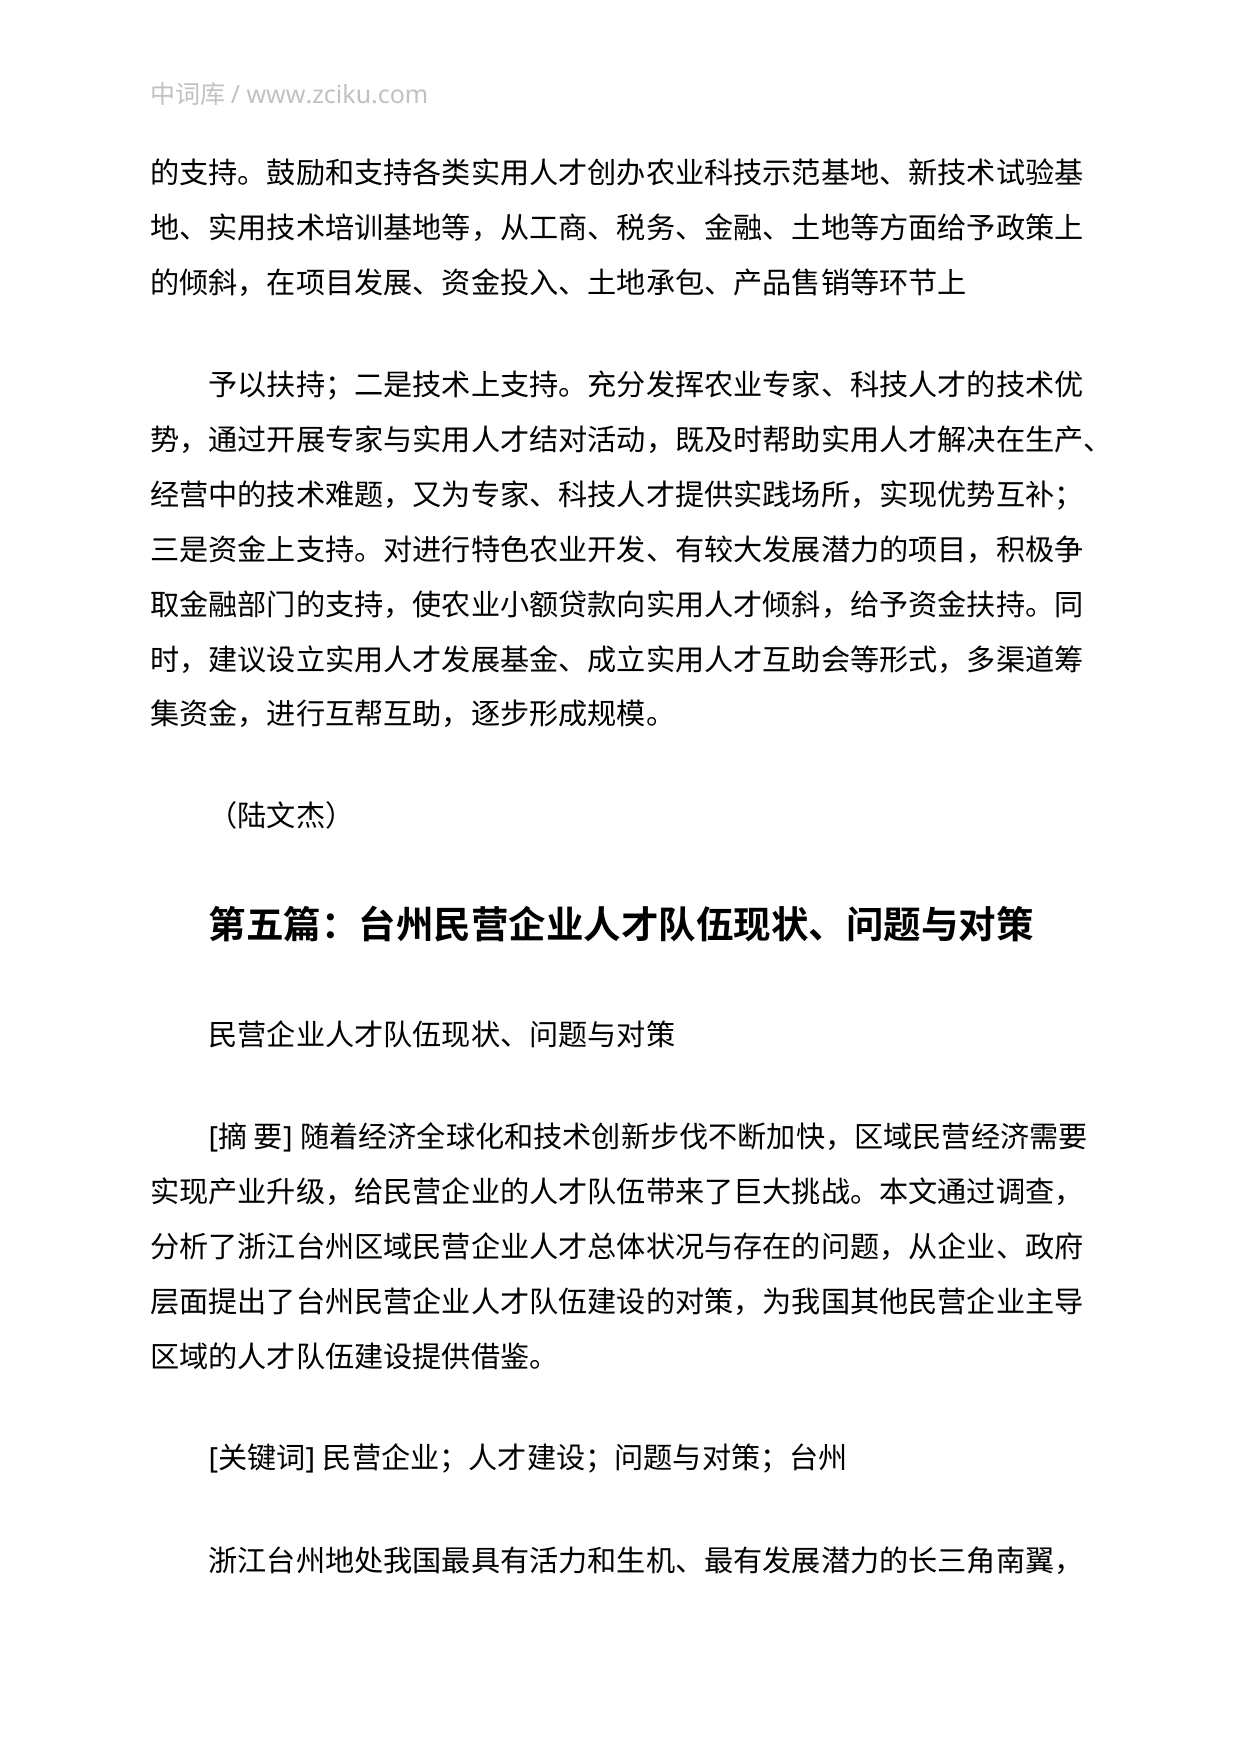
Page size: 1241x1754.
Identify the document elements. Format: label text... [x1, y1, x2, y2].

text （陆文杰） [150, 793, 1090, 835]
text 予以扶持；二是技术上支持。充分发挥农业专家、科技人才的技术优势，通过开展专家与实用人才结对活动，既及时帮助实用人才解决在生产、经营中的技术难题，又为专家、科技人才提供实践场所，实现优势互补；三是资金上支持。对进行特色农业开发、有较大发展潜力的项目，积极争取金融部门的支持，使农业小额贷款向实用人才倾斜，给予资金扶持。同时，建议设立实用人才发展基金、成立实用人才互助会等形式，多渠道筹集资金，进行互帮互助，逐步形成规模。 [150, 362, 1090, 733]
text 第五篇：台州民营企业人才队伍现状、问题与对策 [150, 894, 1090, 949]
text [关键词] 民营企业；人才建设；问题与对策；台州 [150, 1435, 1090, 1477]
text 民营企业人才队伍现状、问题与对策 [150, 1012, 1090, 1054]
text [摘 要] 随着经济全球化和技术创新步伐不断加快，区域民营经济需要实现产业升级，给民营企业的人才队伍带来了巨大挑战。本文通过调查，分析了浙江台州区域民营企业人才总体状况与存在的问题，从企业、政府层面提出了台州民营企业人才队伍建设的对策，为我国其他民营企业主导区域的人才队伍建设提供借鉴。 [150, 1114, 1090, 1376]
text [150, 1537, 1090, 1579]
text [150, 150, 1090, 302]
